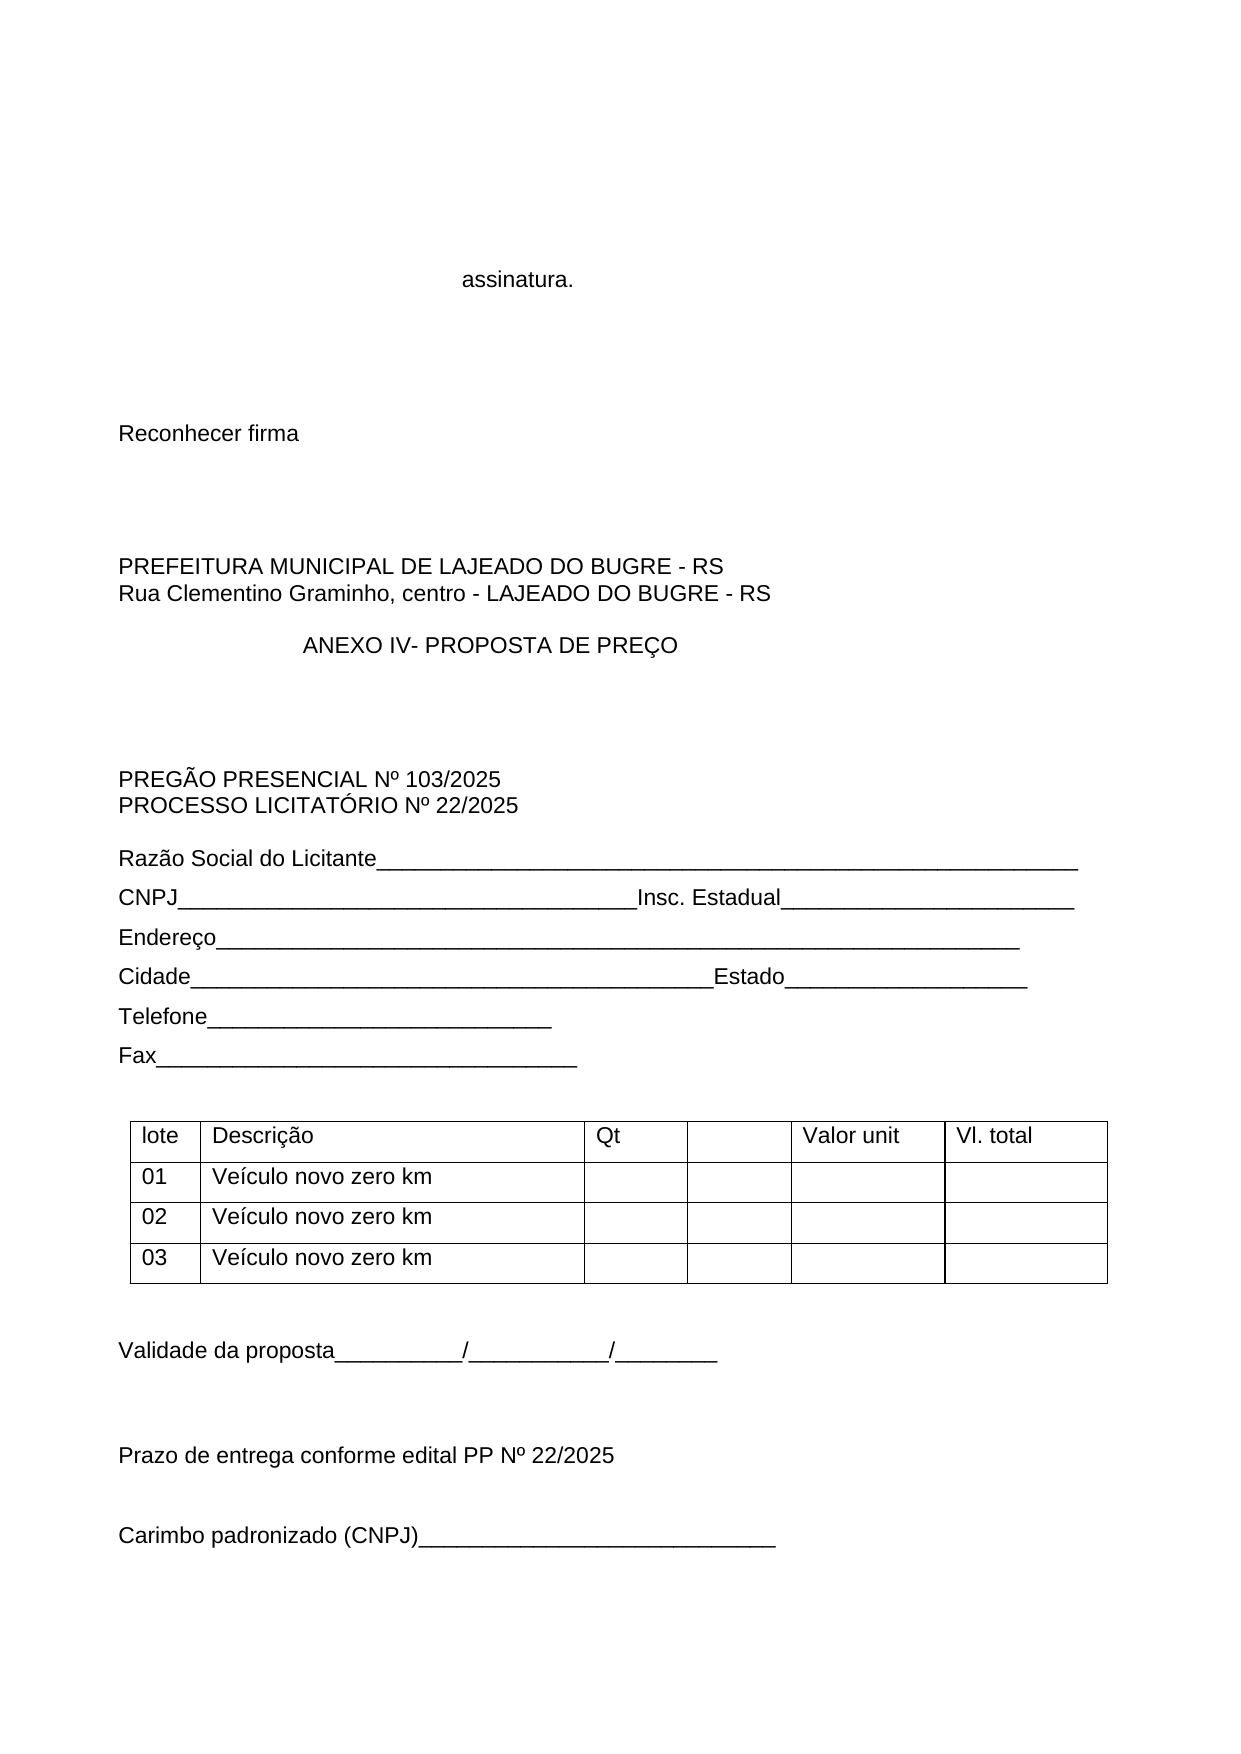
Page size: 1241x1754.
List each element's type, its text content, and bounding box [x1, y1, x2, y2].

table_header lote [131, 1122, 200, 1162]
text Telefone___________________________ [118, 1003, 1122, 1029]
table_cell [792, 1163, 944, 1202]
text Rua Clementino Graminho, centro - LAJEADO DO BUGRE - RS [118, 580, 1122, 606]
table_cell Veículo novo zero km [201, 1203, 584, 1243]
text PROCESSO LICITATÓRIO Nº 22/2025 [118, 792, 1122, 818]
table_cell [585, 1203, 687, 1243]
table_cell [792, 1203, 944, 1243]
table_cell 03 [131, 1244, 200, 1283]
table_cell Veículo novo zero km [201, 1244, 584, 1283]
table_cell [688, 1203, 791, 1243]
text PREFEITURA MUNICIPAL DE LAJEADO DO BUGRE - RS [118, 553, 1122, 580]
text ANEXO IV- PROPOSTA DE PREÇO [118, 632, 1122, 659]
table_header Qt [585, 1122, 687, 1162]
table_cell [688, 1163, 791, 1202]
text Razão Social do Licitante_______________________________________________________ [118, 845, 1122, 871]
table_cell 02 [131, 1203, 200, 1243]
table_cell [585, 1163, 687, 1202]
table_header Descrição [201, 1122, 584, 1162]
text CNPJ____________________________________Insc. Estadual_______________________ [118, 884, 1122, 911]
table_header Vl. total [946, 1122, 1107, 1162]
table_cell [688, 1244, 791, 1283]
text assinatura. [118, 266, 1122, 292]
text PREGÃO PRESENCIAL Nº 103/2025 [118, 766, 1122, 792]
table_cell Veículo novo zero km [201, 1163, 584, 1202]
table_header Valor unit [792, 1122, 944, 1162]
table_cell [585, 1244, 687, 1283]
text Prazo de entrega conforme edital PP Nº 22/2025 [118, 1442, 1122, 1469]
text Endereço_______________________________________________________________ [118, 924, 1122, 950]
table_cell 01 [131, 1163, 200, 1202]
table_cell [946, 1203, 1107, 1243]
table_cell [946, 1163, 1107, 1202]
text Validade da proposta__________/___________/________ [118, 1337, 1122, 1363]
text Cidade_________________________________________Estado___________________ [118, 963, 1122, 990]
text Fax_________________________________ [118, 1042, 1122, 1069]
table_cell [792, 1244, 944, 1283]
table_header [688, 1122, 791, 1162]
text Carimbo padronizado (CNPJ)____________________________ [118, 1522, 1122, 1548]
table_cell [946, 1244, 1107, 1283]
text Reconhecer firma [118, 420, 1122, 446]
